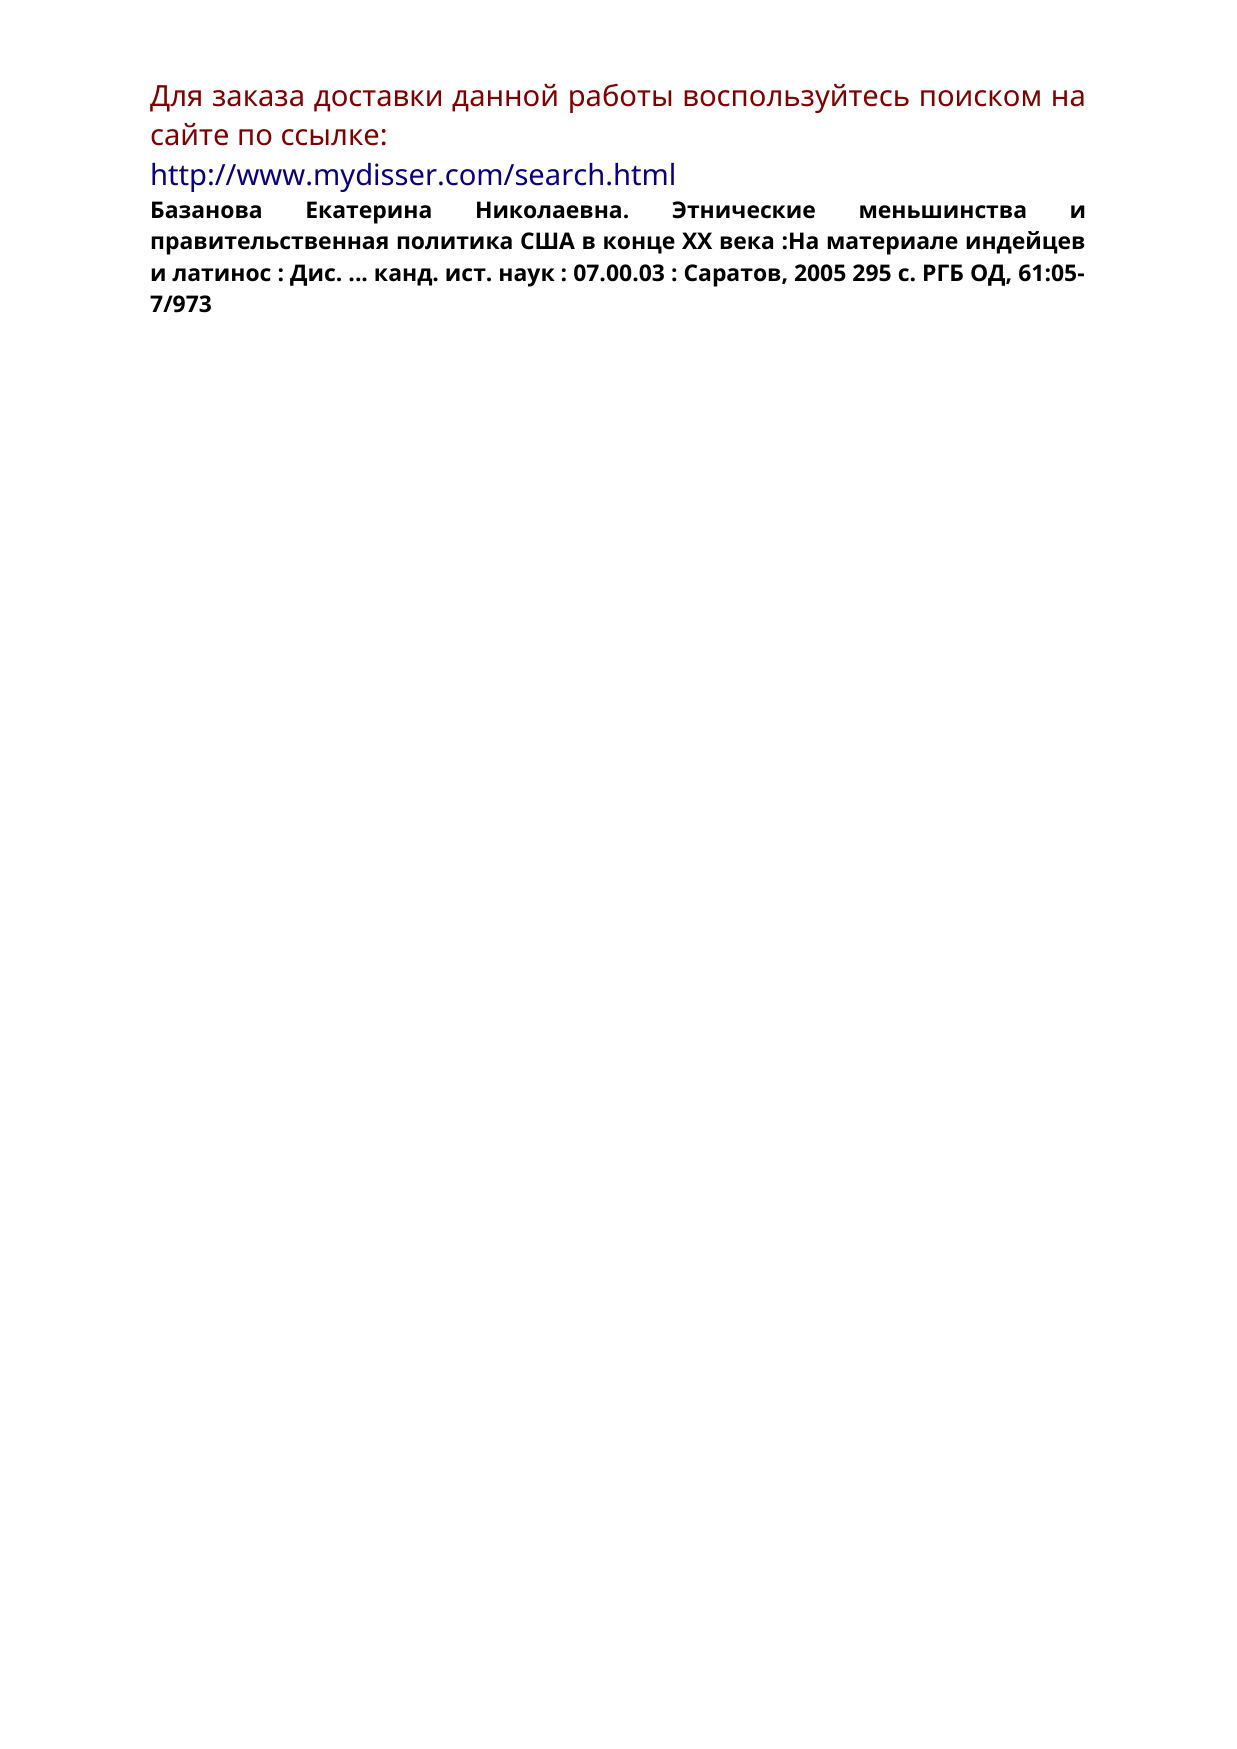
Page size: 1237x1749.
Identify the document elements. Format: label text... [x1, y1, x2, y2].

text Базанова Екатерина Николаевна. Этнические меньшинства и правительственная политика США в конце XX века :На материале индейцев и латинос : Дис. ... канд. ист. наук : 07.00.03 : Саратов, 2005 295 c. РГБ ОД, 61:05-7/973 [150, 194, 1086, 319]
